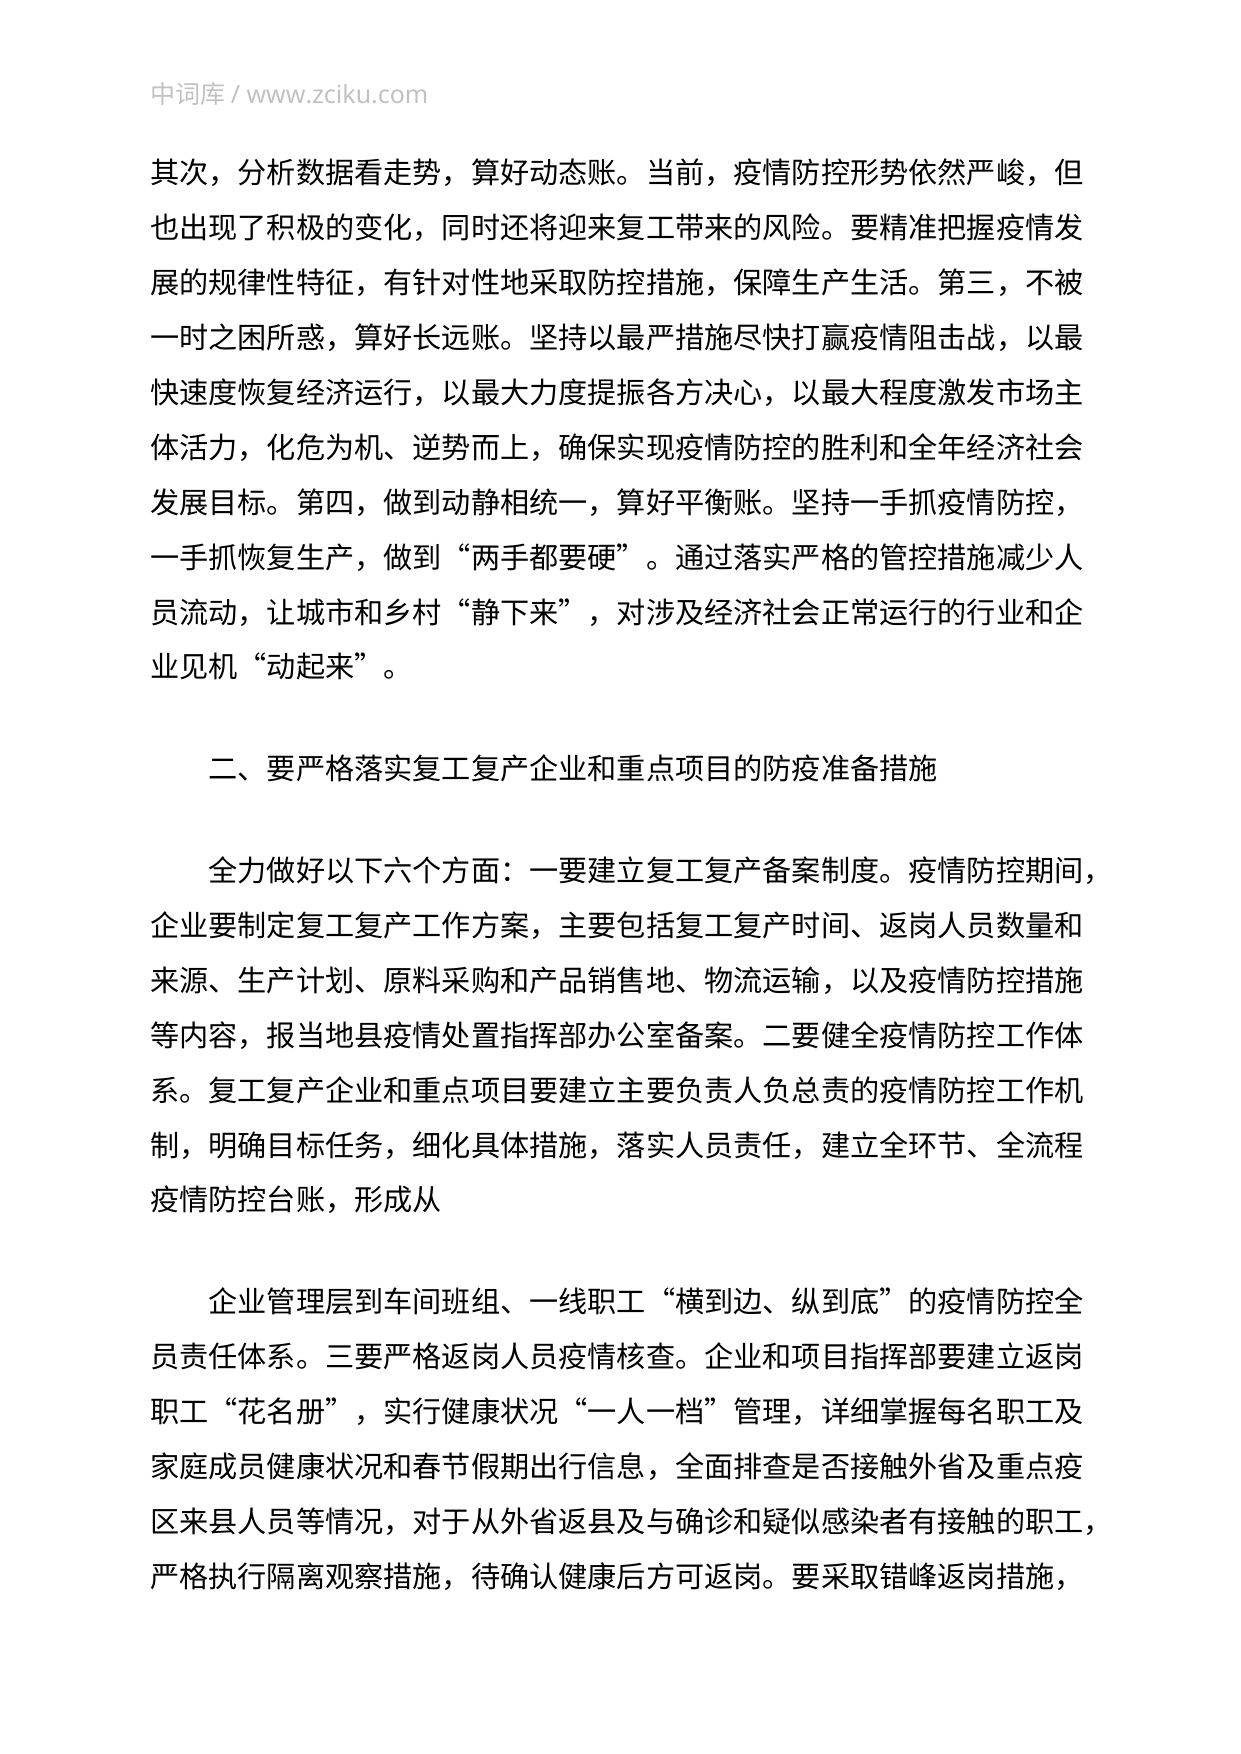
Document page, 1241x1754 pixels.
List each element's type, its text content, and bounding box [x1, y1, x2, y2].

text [150, 150, 1090, 686]
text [150, 1279, 1090, 1596]
text 二、要严格落实复工复产企业和重点项目的防疫准备措施 [150, 746, 1090, 788]
text 全力做好以下六个方面：一要建立复工复产备案制度。疫情防控期间，企业要制定复工复产工作方案，主要包括复工复产时间、返岗人员数量和来源、生产计划、原料采购和产品销售地、物流运输，以及疫情防控措施等内容，报当地县疫情处置指挥部办公室备案。二要健全疫情防控工作体系。复工复产企业和重点项目要建立主要负责人负总责的疫情防控工作机制，明确目标任务，细化具体措施，落实人员责任，建立全环节、全流程疫情防控台账，形成从 [150, 848, 1090, 1219]
